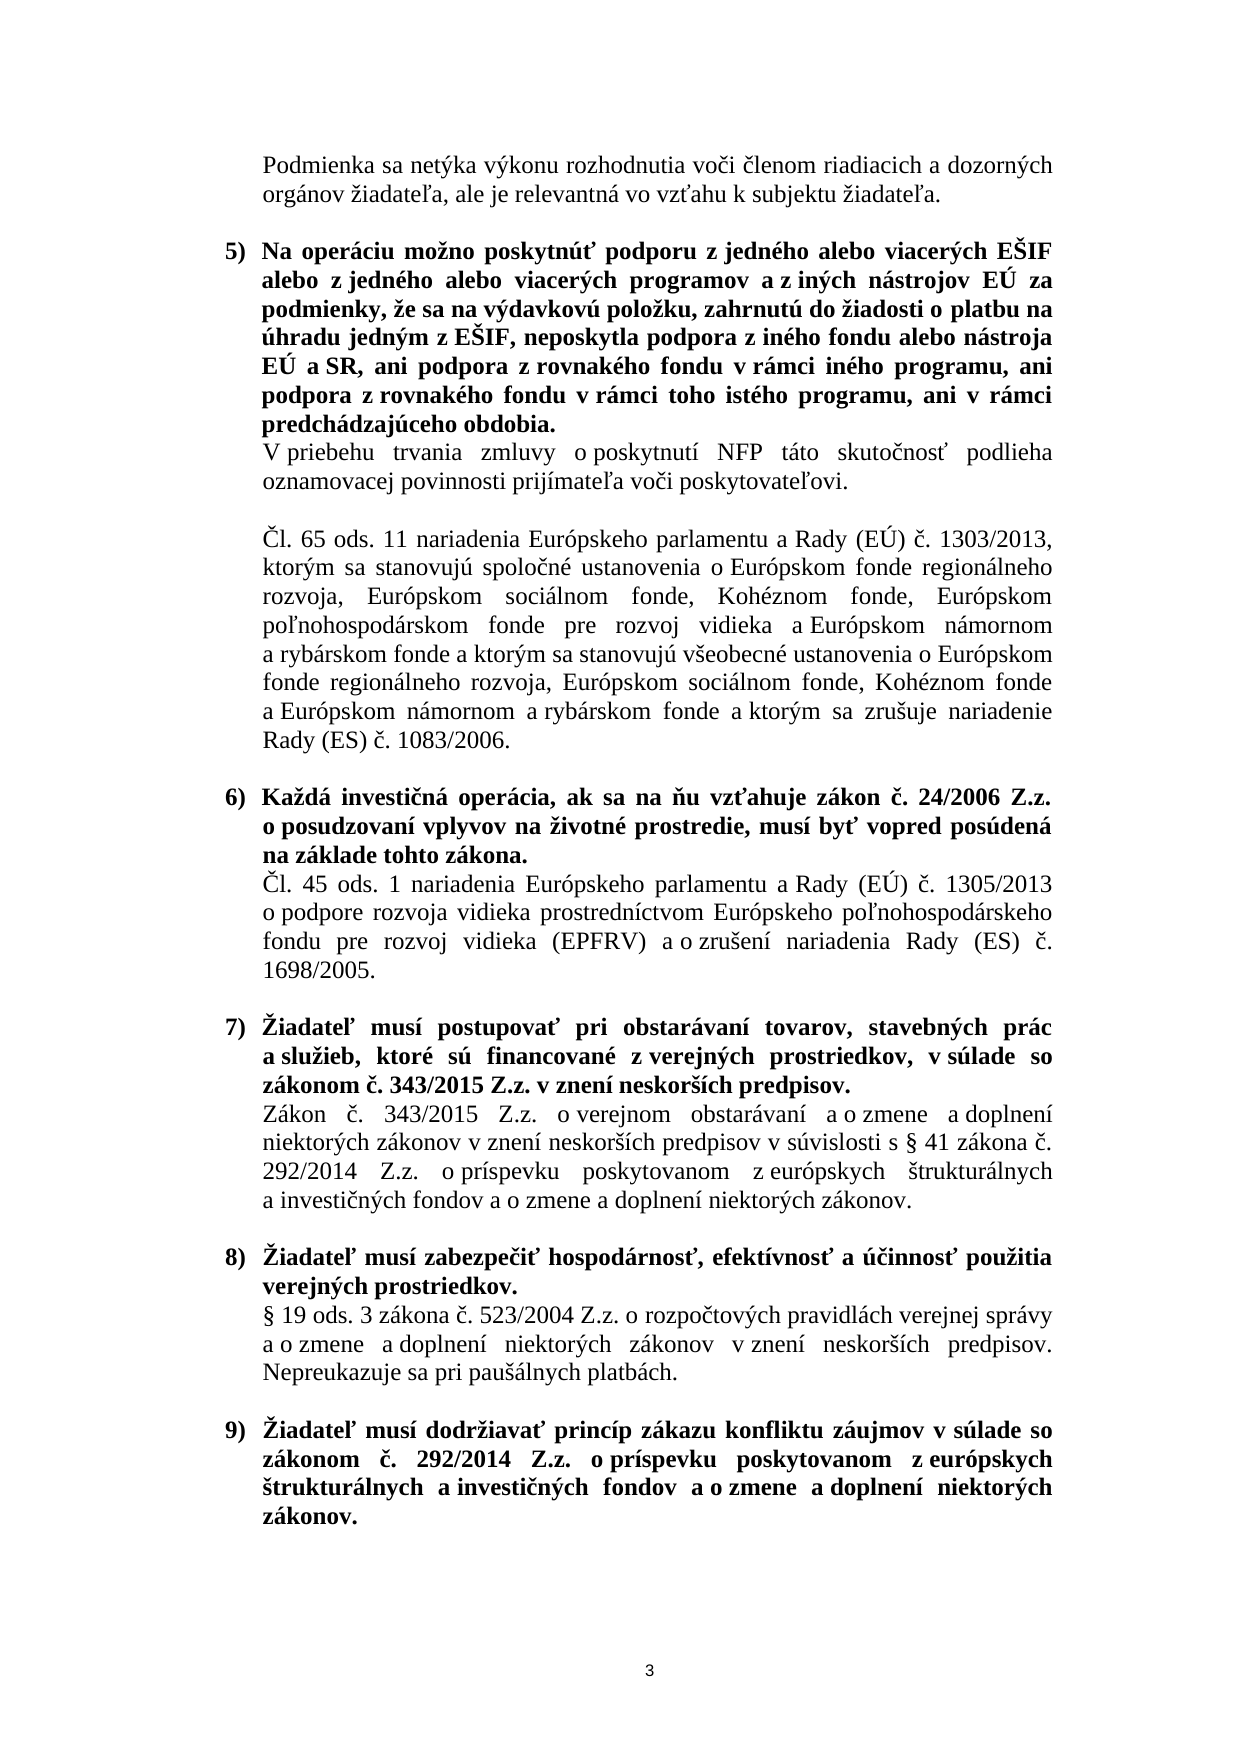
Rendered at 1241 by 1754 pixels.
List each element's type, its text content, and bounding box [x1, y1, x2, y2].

list Žiadateľ musí zabezpečiť hospodárnosť, efektívnosť a účinnosť použitia verejných prostriedkov. [225, 1242, 1053, 1300]
list Zákon č. 343/2015 Z.z. o verejnom obstarávaní a o zmene a doplnení niektorých zákonov v znení neskorších predpisov v súvislosti s § 41 zákona č. 292/2014 Z.z. o príspevku poskytovanom z európskych štrukturálnych a investičných fondov a o zmene a doplnení niektorých zákonov. [262, 1099, 1053, 1214]
list Žiadateľ musí postupovať pri obstarávaní tovarov, stavebných prác a služieb, ktoré sú financované z verejných prostriedkov, v súlade so zákonom č. 343/2015 Z.z. v znení neskorších predpisov. [225, 1012, 1053, 1099]
list Čl. 65 ods. 11 nariadenia Európskeho parlamentu a Rady (EÚ) č. 1303/2013, ktorým sa stanovujú spoločné ustanovenia o Európskom fonde regionálneho rozvoja, Európskom sociálnom fonde, Kohéznom fonde, Európskom poľnohospodárskom fonde pre rozvoj vidieka a Európskom námornom a rybárskom fonde a ktorým sa stanovujú všeobecné ustanovenia o Európskom fonde regionálneho rozvoja, Európskom sociálnom fonde, Kohéznom fonde a Európskom námornom a rybárskom fonde a ktorým sa zrušuje nariadenie Rady (ES) č. 1083/2006. [262, 524, 1053, 754]
list V priebehu trvania zmluvy o poskytnutí NFP táto skutočnosť podlieha oznamovacej povinnosti prijímateľa voči poskytovateľovi. [262, 437, 1053, 495]
list Čl. 45 ods. 1 nariadenia Európskeho parlamentu a Rady (EÚ) č. 1305/2013 o podpore rozvoja vidieka prostredníctvom Európskeho poľnohospodárskeho fondu pre rozvoj vidieka (EPFRV) a o zrušení nariadenia Rady (ES) č. 1698/2005. [262, 869, 1053, 984]
list § 19 ods. 3 zákona č. 523/2004 Z.z. o rozpočtových pravidlách verejnej správy a o zmene a doplnení niektorých zákonov v znení neskorších predpisov. Nepreukazuje sa pri paušálnych platbách. [262, 1300, 1053, 1386]
list Každá investičná operácia, ak sa na ňu vzťahuje zákon č. 24/2006 Z.z. o posudzovaní vplyvov na životné prostredie, musí byť vopred posúdená na základe tohto zákona. [225, 782, 1053, 869]
list Na operáciu možno poskytnúť podporu z jedného alebo viacerých EŠIF alebo z jedného alebo viacerých programov a z iných nástrojov EÚ za podmienky, že sa na výdavkovú položku, zahrnutú do žiadosti o platbu na úhradu jedným z EŠIF, neposkytla podpora z iného fondu alebo nástroja EÚ a SR, ani podpora z rovnakého fondu v rámci iného programu, ani podpora z rovnakého fondu v rámci toho istého programu, ani v rámci predchádzajúceho obdobia. [225, 236, 1053, 437]
list Žiadateľ musí dodržiavať princíp zákazu konfliktu záujmov v súlade so zákonom č. 292/2014 Z.z. o príspevku poskytovanom z európskych štrukturálnych a investičných fondov a o zmene a doplnení niektorých zákonov. [225, 1415, 1053, 1530]
list Podmienka sa netýka výkonu rozhodnutia voči členom riadiacich a dozorných orgánov žiadateľa, ale je relevantná vo vzťahu k subjektu žiadateľa. [262, 150, 1053, 207]
